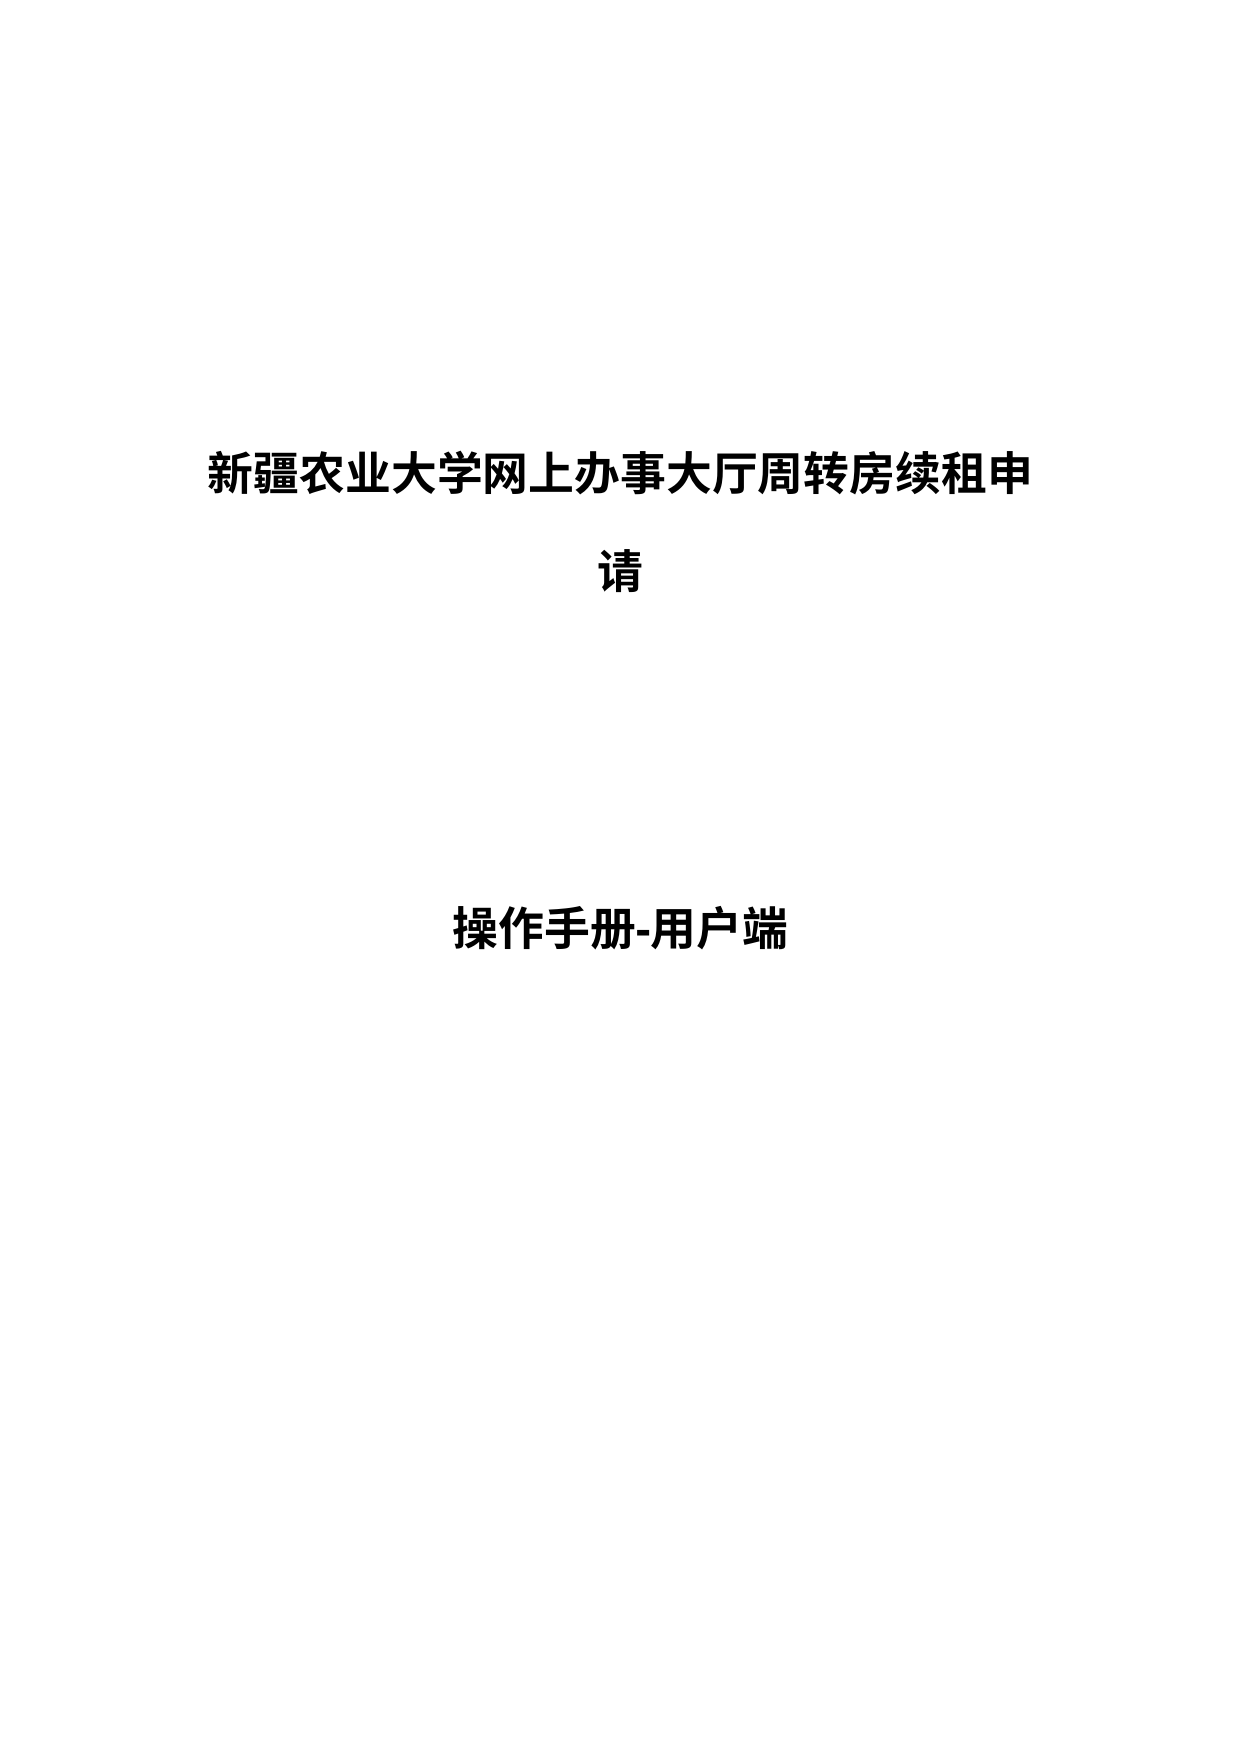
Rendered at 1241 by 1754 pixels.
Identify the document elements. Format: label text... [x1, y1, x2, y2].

text 操作手册-用户端 [187, 877, 1053, 974]
text 新疆农业大学网上办事大厅周转房续租申请 [187, 422, 1053, 617]
